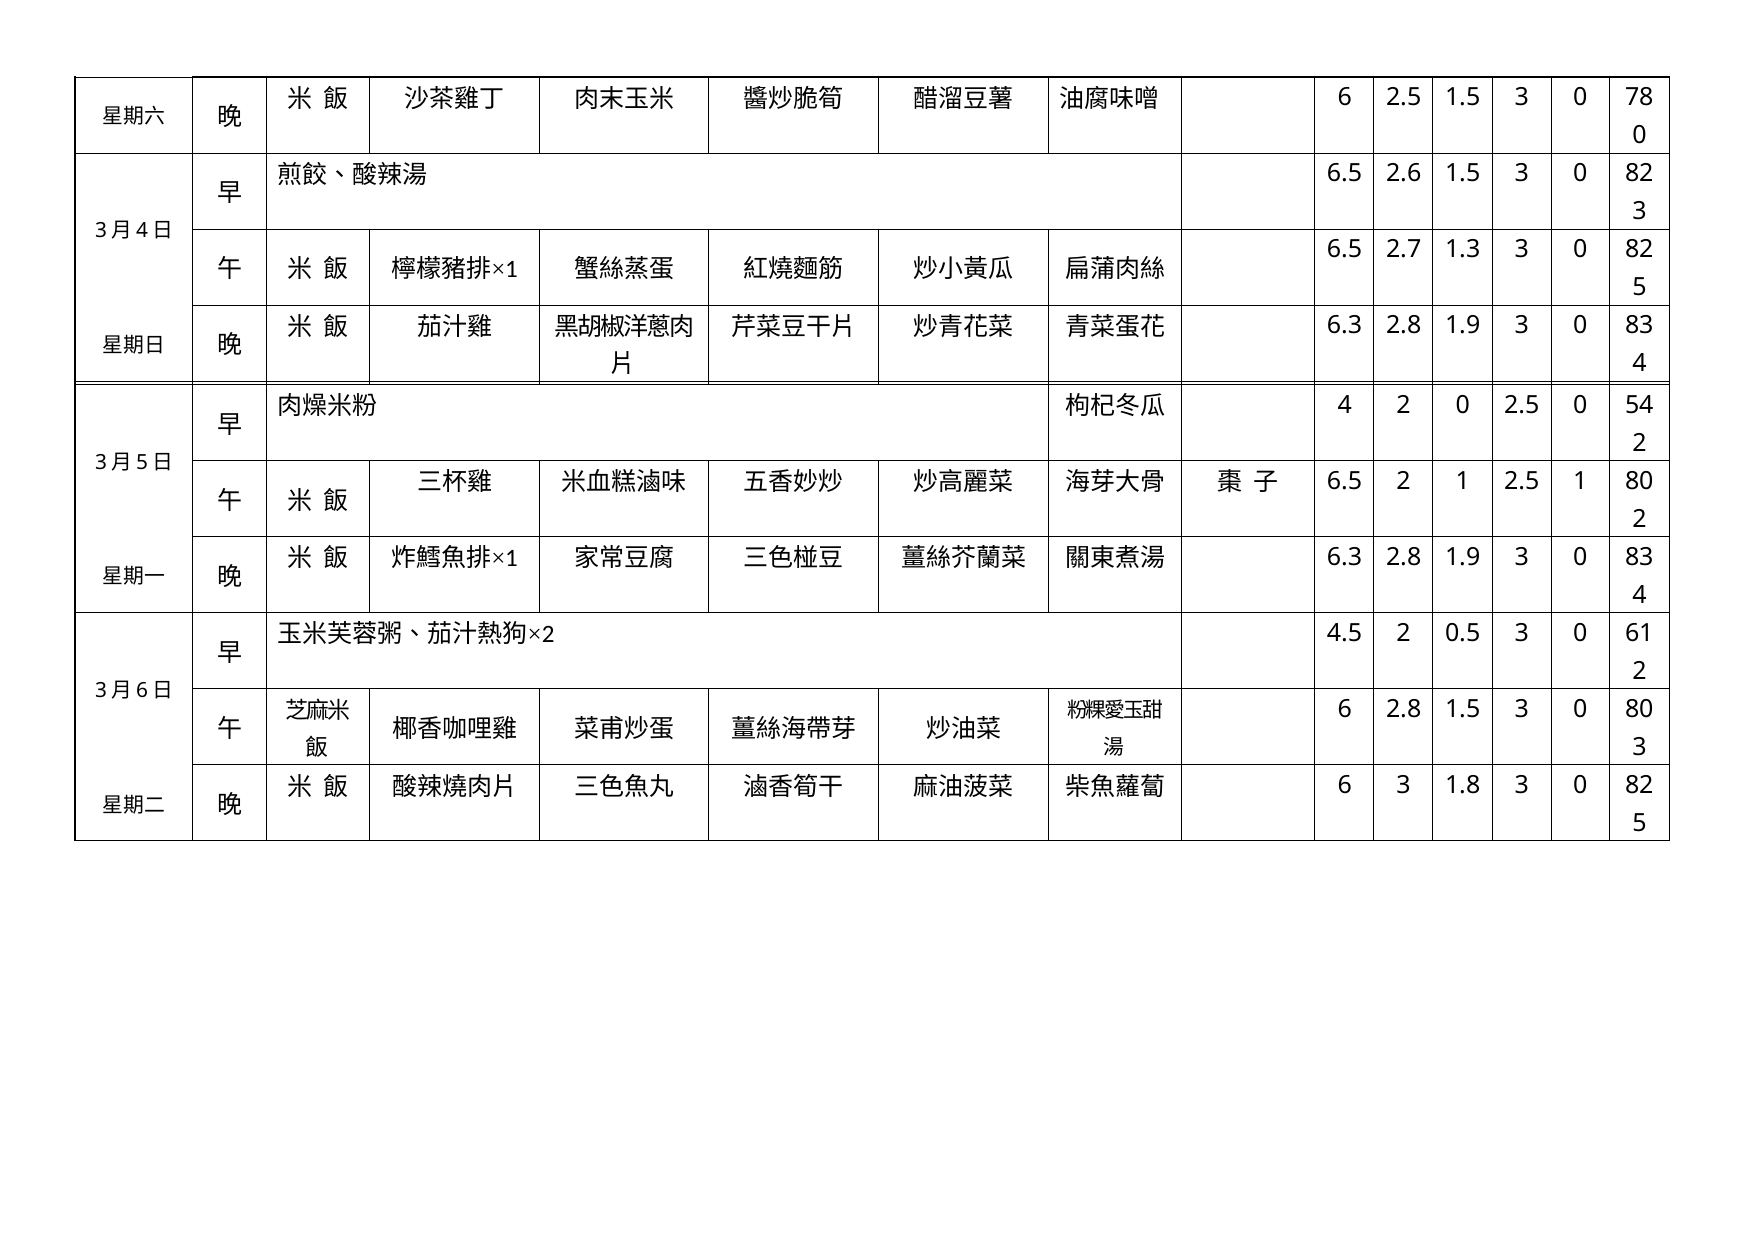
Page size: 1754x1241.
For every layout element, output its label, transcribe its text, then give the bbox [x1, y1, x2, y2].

table_cell 780 [1610, 78, 1669, 152]
table_cell 6.3 [1315, 306, 1373, 381]
table_cell 枸杞冬瓜 [1049, 385, 1181, 460]
table_cell 1.3 [1433, 230, 1492, 304]
table_cell 0 [1433, 385, 1492, 460]
table_cell 肉末玉米 [540, 78, 708, 152]
table_cell 炸鱈魚排×1 [370, 537, 539, 612]
table_cell [1182, 154, 1314, 228]
table_cell 紅燒麵筋 [709, 230, 878, 304]
table_cell 炒青花菜 [879, 306, 1048, 381]
table_cell 825 [1610, 230, 1669, 304]
table_cell 3 [1493, 230, 1551, 304]
table_cell 午 [193, 689, 266, 764]
table_cell 0 [1552, 78, 1609, 152]
table_cell 三杯雞 [370, 461, 539, 536]
table_cell 午 [193, 230, 266, 304]
table_cell 柴魚蘿蔔 [1049, 765, 1181, 840]
table_cell 6.5 [1315, 154, 1373, 228]
table_cell 五香妙炒 [709, 461, 878, 536]
table_cell 3 [1493, 154, 1551, 228]
table_cell 星期日 [76, 305, 192, 381]
table_cell 米 飯 [267, 537, 369, 612]
table_cell 滷香筍干 [709, 765, 878, 840]
table_cell 6.5 [1315, 461, 1373, 536]
table_cell 4 [1315, 385, 1373, 460]
table_cell [1182, 689, 1314, 764]
table_cell 酸辣燒肉片 [370, 765, 539, 840]
table_cell [1182, 306, 1314, 381]
table_cell 0 [1552, 689, 1609, 764]
table_cell 6.5 [1315, 230, 1373, 304]
table_cell 星期六 [76, 78, 192, 152]
table_cell 3 [1493, 537, 1551, 612]
table_cell 扁蒲肉絲 [1049, 230, 1181, 304]
table_cell 542 [1610, 385, 1669, 460]
table_cell 煎餃、酸辣湯 [267, 154, 1181, 228]
table_cell 3 [1493, 306, 1551, 381]
table_cell 2.8 [1374, 537, 1432, 612]
table_cell 芹菜豆干片 [709, 306, 878, 381]
table_cell 家常豆腐 [540, 537, 708, 612]
table_cell 1.5 [1433, 78, 1492, 152]
table_cell 炒高麗菜 [879, 461, 1048, 536]
table_cell 芝麻米飯 [267, 689, 369, 764]
table_cell 3 [1493, 689, 1551, 764]
table_cell 棗 子 [1182, 461, 1314, 536]
table_cell 早 [193, 154, 266, 228]
table_cell 803 [1610, 689, 1669, 764]
table_cell 1 [1433, 461, 1492, 536]
table_cell 醬炒脆筍 [709, 78, 878, 152]
table_cell 薑絲海帶芽 [709, 689, 878, 764]
table_cell 關東煮湯 [1049, 537, 1181, 612]
table_cell 菜甫炒蛋 [540, 689, 708, 764]
table_cell 黑胡椒洋蔥肉片 [540, 306, 708, 381]
table_cell 1.9 [1433, 537, 1492, 612]
table_cell 炒油菜 [879, 689, 1048, 764]
table_cell 2.6 [1374, 154, 1432, 228]
table_cell 0.5 [1433, 613, 1492, 688]
table_cell 晚 [193, 78, 266, 152]
table_cell 1.5 [1433, 154, 1492, 228]
table_cell 薑絲芥蘭菜 [879, 537, 1048, 612]
table_cell 0 [1552, 230, 1609, 304]
table_cell 早 [193, 613, 266, 688]
table_cell 海芽大骨 [1049, 461, 1181, 536]
table_cell 0 [1552, 385, 1609, 460]
table_cell 星期二 [76, 764, 192, 840]
table_cell 1.9 [1433, 306, 1492, 381]
table_cell 0 [1552, 306, 1609, 381]
table_cell 823 [1610, 154, 1669, 228]
table_cell 834 [1610, 306, 1669, 381]
table_cell 3 [1493, 765, 1551, 840]
table_cell 0 [1552, 613, 1609, 688]
table_cell 2 [1374, 385, 1432, 460]
table_cell 6 [1315, 765, 1373, 840]
table_cell 晚 [193, 765, 266, 840]
table_cell 米 飯 [267, 78, 369, 152]
table_cell 晚 [193, 537, 266, 612]
table_cell 油腐味噌 [1049, 78, 1181, 152]
table_cell 午 [193, 461, 266, 536]
table_cell 4.5 [1315, 613, 1373, 688]
table_cell 0 [1552, 537, 1609, 612]
table_cell 2.5 [1374, 78, 1432, 152]
table_cell 星期一 [76, 536, 192, 612]
table_cell 612 [1610, 613, 1669, 688]
table_cell 麻油菠菜 [879, 765, 1048, 840]
table_cell 晚 [193, 306, 266, 381]
table_cell 米 飯 [267, 306, 369, 381]
table_cell 3月6日 [76, 613, 192, 764]
table_cell 玉米芙蓉粥、茄汁熱狗×2 [267, 613, 1181, 688]
table_cell 米 飯 [267, 765, 369, 840]
table_cell 三色魚丸 [540, 765, 708, 840]
table_cell 檸檬豬排×1 [370, 230, 539, 304]
table_cell 3月4日 [76, 154, 192, 304]
table_cell [1182, 765, 1314, 840]
table_cell 3 [1493, 78, 1551, 152]
table_cell 青菜蛋花 [1049, 306, 1181, 381]
table_cell 3 [1374, 765, 1432, 840]
table_cell [1182, 230, 1314, 304]
table_cell 粉粿愛玉甜湯 [1049, 689, 1181, 764]
table_cell 6.3 [1315, 537, 1373, 612]
table_cell 2.5 [1493, 461, 1551, 536]
table_cell 6 [1315, 689, 1373, 764]
table_cell 肉燥米粉 [267, 385, 1048, 460]
table_cell 6 [1315, 78, 1373, 152]
table_cell 米血糕滷味 [540, 461, 708, 536]
table_cell 3 [1493, 613, 1551, 688]
table_cell 2.8 [1374, 306, 1432, 381]
table_cell [1182, 385, 1314, 460]
table_cell 蟹絲蒸蛋 [540, 230, 708, 304]
table_cell 834 [1610, 537, 1669, 612]
table_cell [1182, 613, 1314, 688]
table_cell 早 [193, 385, 266, 460]
table_cell 825 [1610, 765, 1669, 840]
table_cell 米 飯 [267, 461, 369, 536]
table_cell 茄汁雞 [370, 306, 539, 381]
table_cell 1.5 [1433, 689, 1492, 764]
table_cell 椰香咖哩雞 [370, 689, 539, 764]
table_cell 2 [1374, 613, 1432, 688]
table_cell 2 [1374, 461, 1432, 536]
table_cell 2.7 [1374, 230, 1432, 304]
table_cell 沙茶雞丁 [370, 78, 539, 152]
table_cell 1.8 [1433, 765, 1492, 840]
table_cell 2.5 [1493, 385, 1551, 460]
table_cell 0 [1552, 765, 1609, 840]
table_cell 2.8 [1374, 689, 1432, 764]
table_cell 802 [1610, 461, 1669, 536]
table_cell 醋溜豆薯 [879, 78, 1048, 152]
table_cell [1182, 78, 1314, 152]
table_cell 三色椪豆 [709, 537, 878, 612]
table_cell 米 飯 [267, 230, 369, 304]
table_cell [1182, 537, 1314, 612]
table_cell 1 [1552, 461, 1609, 536]
table_cell 0 [1552, 154, 1609, 228]
table_cell 3月5日 [76, 385, 192, 536]
table_cell 炒小黃瓜 [879, 230, 1048, 304]
